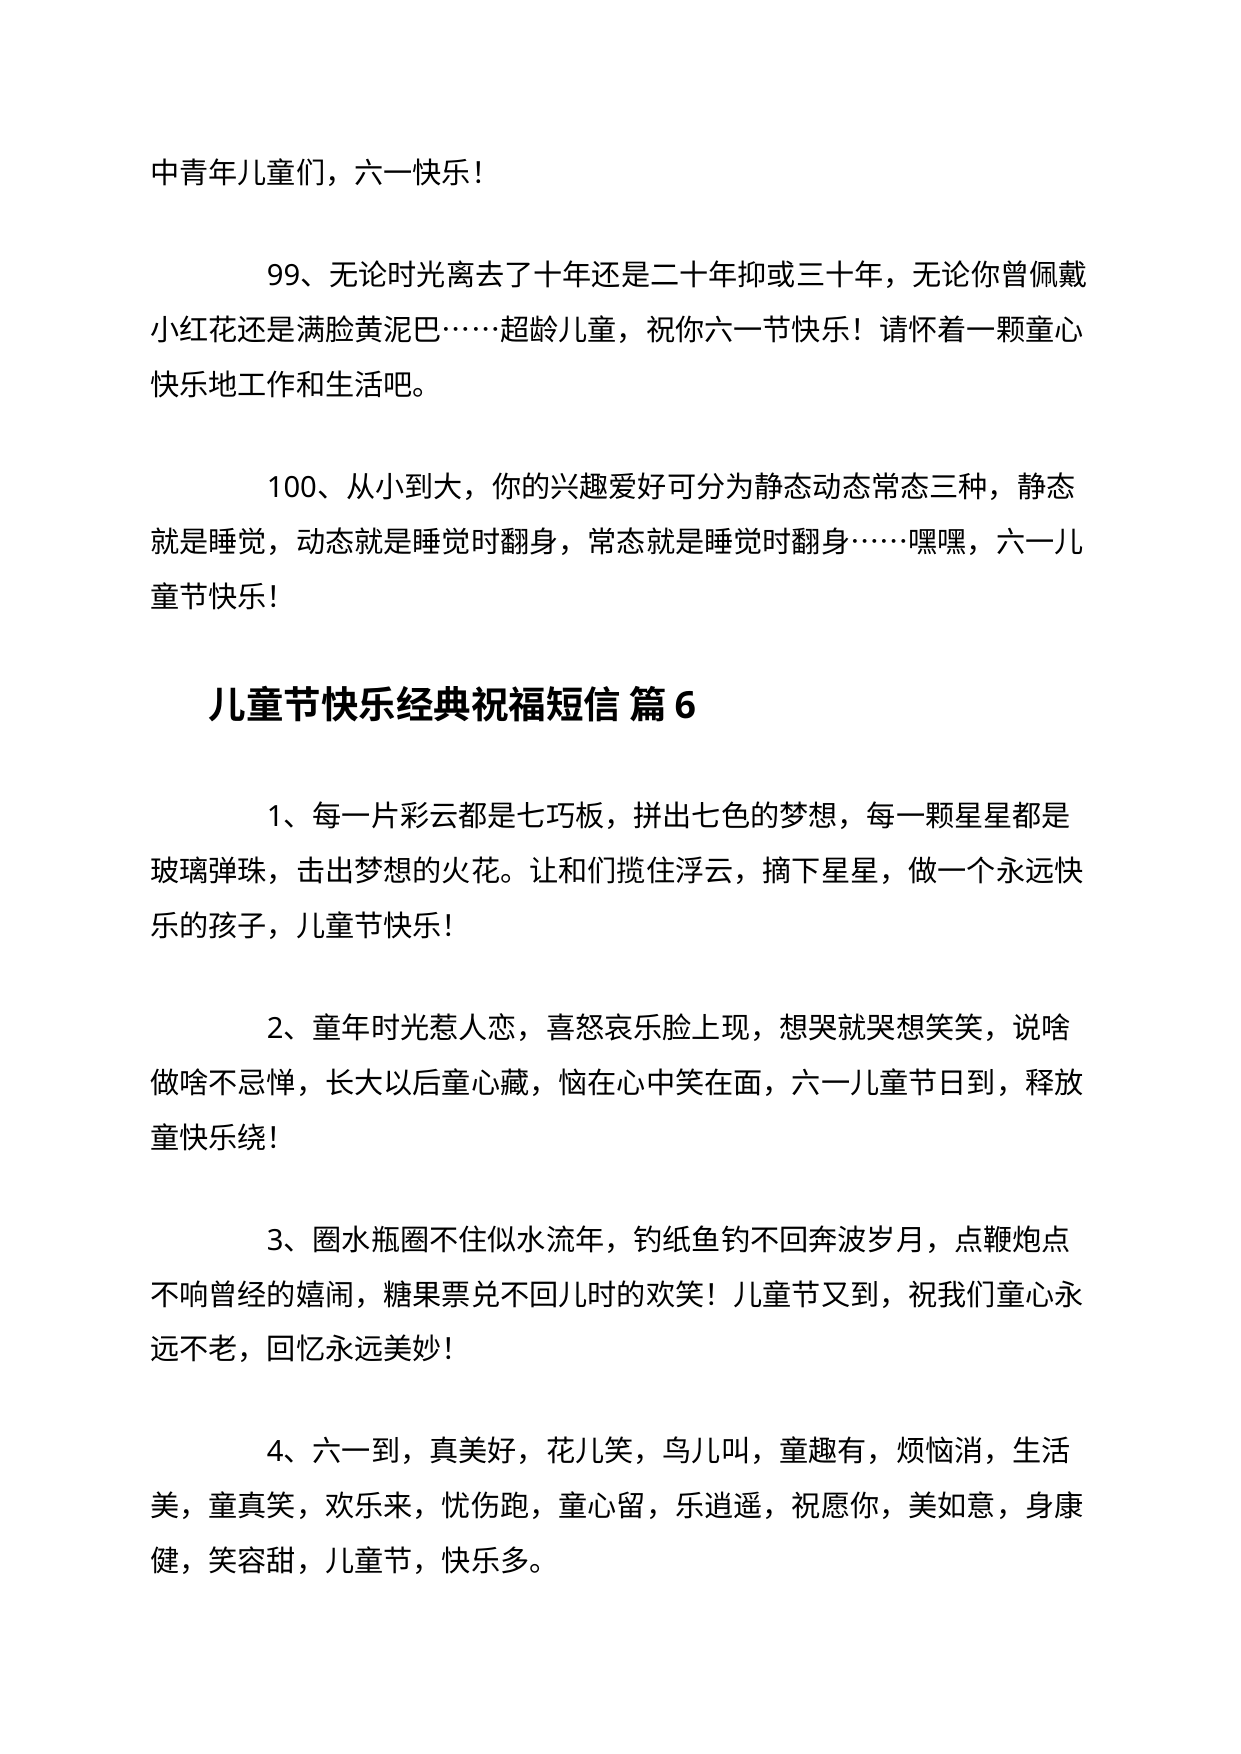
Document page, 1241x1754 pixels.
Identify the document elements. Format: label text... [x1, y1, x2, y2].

text 儿童节快乐经典祝福短信 篇6 [150, 675, 1090, 729]
text 1、每一片彩云都是七巧板，拼出七色的梦想，每一颗星星都是玻璃弹珠，击出梦想的火花。让和们揽住浮云，摘下星星，做一个永远快乐的孩子，儿童节快乐！ [150, 793, 1090, 945]
text 100、从小到大，你的兴趣爱好可分为静态动态常态三种，静态就是睡觉，动态就是睡觉时翻身，常态就是睡觉时翻身……嘿嘿，六一儿童节快乐！ [150, 463, 1090, 616]
text 2、童年时光惹人恋，喜怒哀乐脸上现，想哭就哭想笑笑，说啥做啥不忌惮，长大以后童心藏，恼在心中笑在面，六一儿童节日到，释放童快乐绕！ [150, 1004, 1090, 1157]
text 3、圈水瓶圈不住似水流年，钓纸鱼钓不回奔波岁月，点鞭炮点不响曾经的嬉闹，糖果票兑不回儿时的欢笑！儿童节又到，祝我们童心永远不老，回忆永远美妙！ [150, 1216, 1090, 1368]
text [150, 150, 1090, 192]
text 4、六一到，真美好，花儿笑，鸟儿叫，童趣有，烦恼消，生活美，童真笑，欢乐来，忧伤跑，童心留，乐逍遥，祝愿你，美如意，身康健，笑容甜，儿童节，快乐多。 [150, 1428, 1090, 1580]
text 99、无论时光离去了十年还是二十年抑或三十年，无论你曾佩戴小红花还是满脸黄泥巴……超龄儿童，祝你六一节快乐！请怀着一颗童心快乐地工作和生活吧。 [150, 252, 1090, 404]
